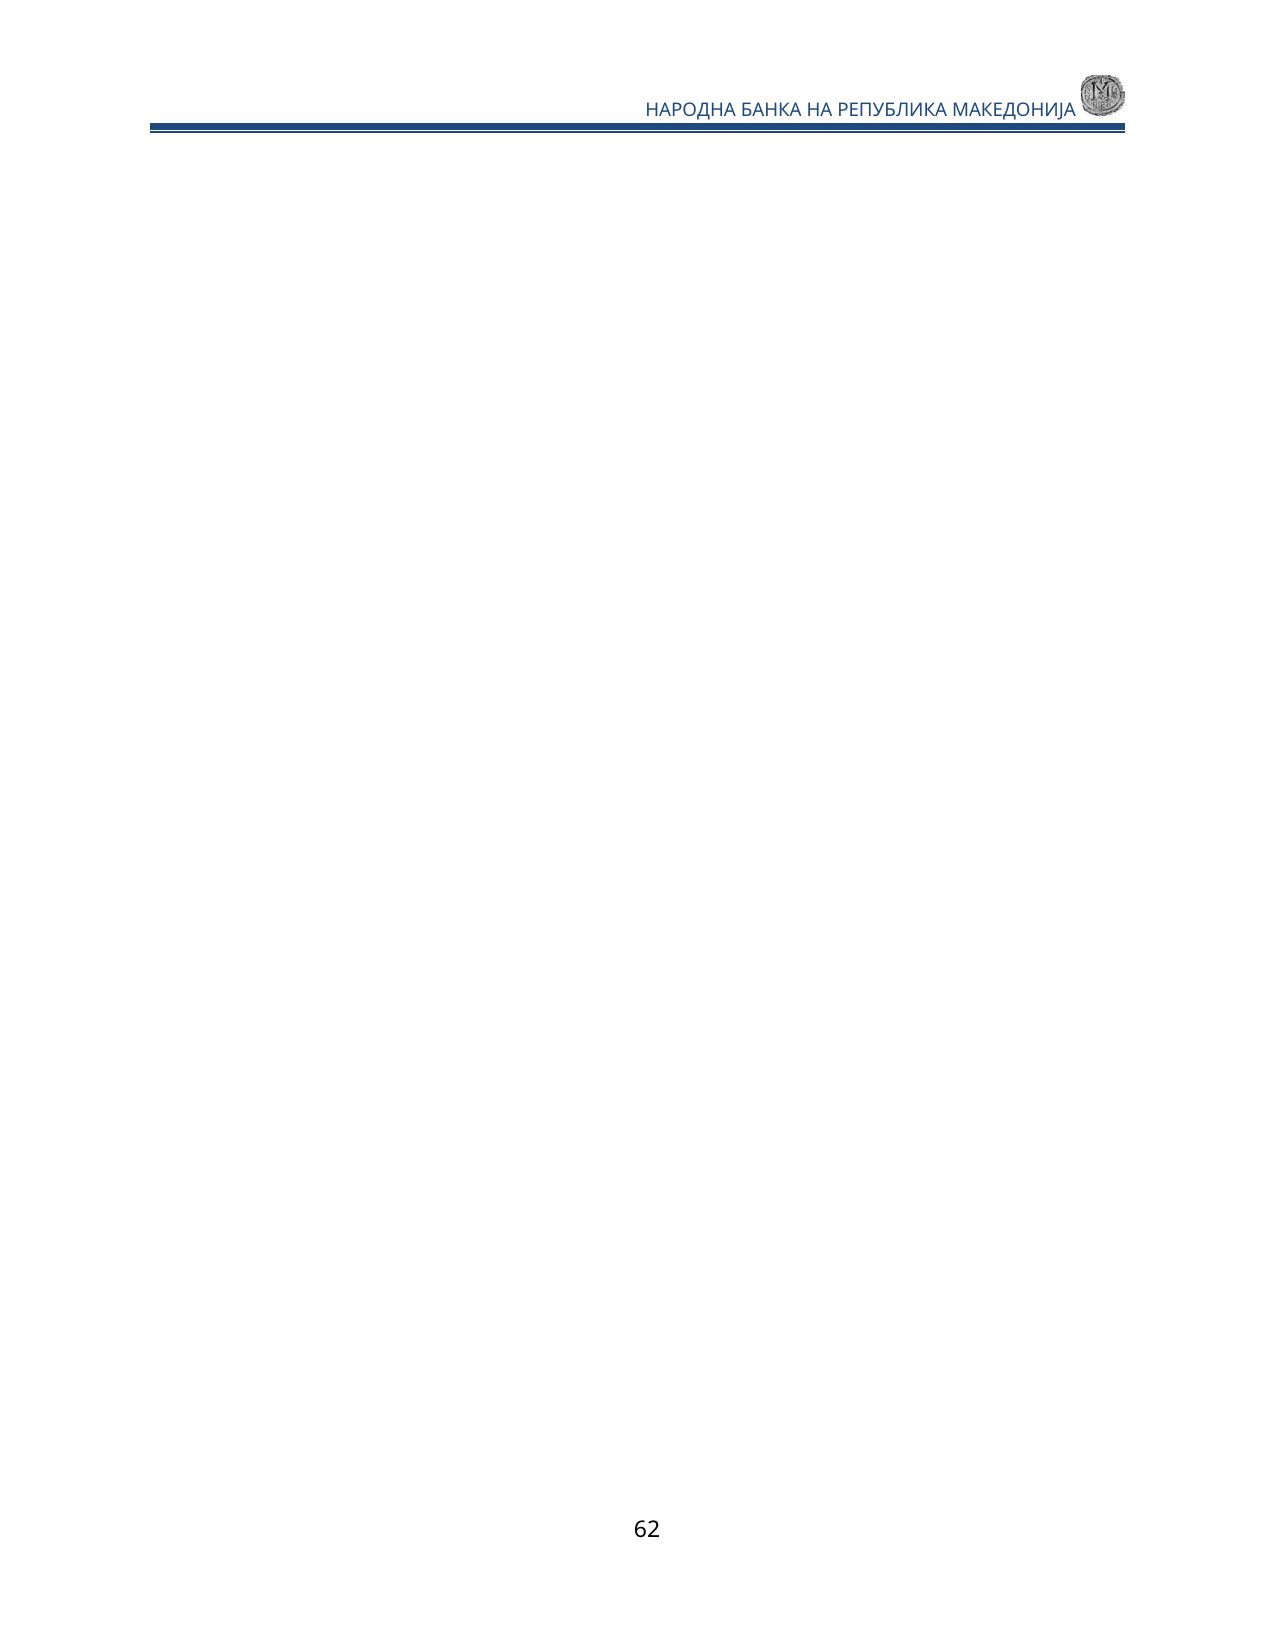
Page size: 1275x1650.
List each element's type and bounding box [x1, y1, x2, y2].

picture [1081, 75, 1125, 116]
